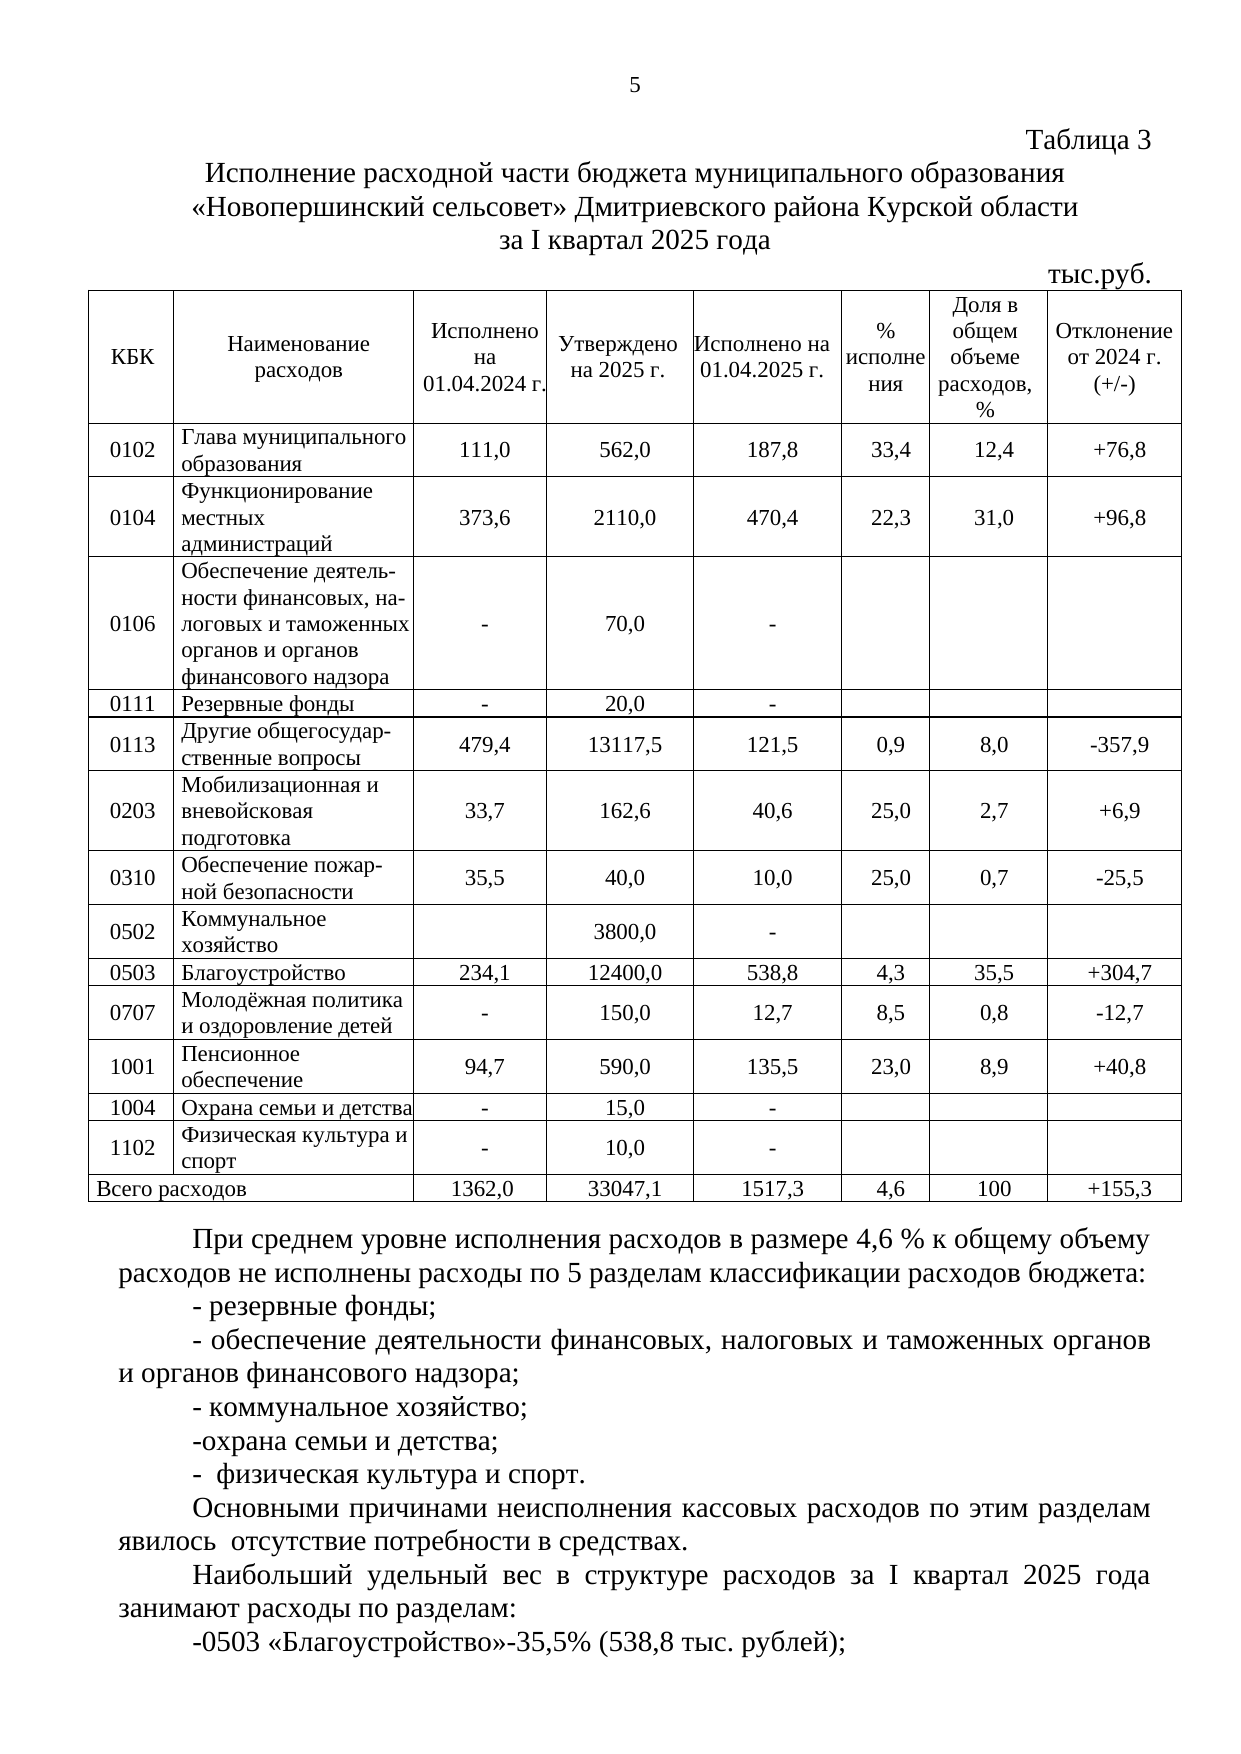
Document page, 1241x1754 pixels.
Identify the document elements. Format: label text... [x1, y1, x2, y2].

table_cell 0707 [89, 986, 173, 1039]
table_cell 0503 [89, 959, 173, 985]
table_cell 8,9 [930, 1040, 1047, 1093]
table_cell 0102 [89, 424, 173, 476]
table_cell 8,0 [930, 718, 1047, 770]
table_cell [842, 690, 929, 716]
table_cell 1004 [89, 1094, 173, 1120]
table_cell [930, 690, 1047, 716]
text - коммунальное хозяйство; [118, 1389, 1152, 1423]
table_cell [1048, 1094, 1181, 1120]
table_cell 25,0 [842, 771, 929, 850]
table_header Доля в общем объеме расходов, % [930, 291, 1047, 422]
table_cell Физическая культура и спорт [174, 1121, 413, 1174]
table_cell 590,0 [547, 1040, 693, 1093]
table_cell 538,8 [694, 959, 841, 985]
table_cell 1001 [89, 1040, 173, 1093]
table_cell -357,9 [1048, 718, 1181, 770]
table_cell [842, 905, 929, 958]
table_header Отклонение от 2024 г. (+/-) [1048, 291, 1181, 422]
table_cell 15,0 [547, 1094, 693, 1120]
table_cell 150,0 [547, 986, 693, 1039]
text - физическая культура и спорт. [118, 1456, 1152, 1490]
table_cell 12400,0 [547, 959, 693, 985]
table_cell 33047,1 [547, 1175, 693, 1201]
table_cell 23,0 [842, 1040, 929, 1093]
text тыс.руб. [118, 256, 1152, 289]
table_cell 10,0 [547, 1121, 693, 1174]
table_cell 2,7 [930, 771, 1047, 850]
table_cell - [694, 557, 841, 689]
table_cell [930, 905, 1047, 958]
table_cell - [414, 986, 546, 1039]
table_cell Другие общегосудар-ственные вопросы [174, 718, 413, 770]
table_cell 4,6 [842, 1175, 929, 1201]
table_cell 3800,0 [547, 905, 693, 958]
table_cell Обеспечение пожар-ной безопасности [174, 851, 413, 904]
table_cell 35,5 [414, 851, 546, 904]
table_cell [842, 557, 929, 689]
text Наибольший удельный вес в структуре расходов за I квартал 2025 года занимают расходы по разделам: [118, 1557, 1152, 1624]
text -охрана семьи и детства; [118, 1423, 1152, 1456]
table_cell Молодёжная политика и оздоровление детей [174, 986, 413, 1039]
table_cell -12,7 [1048, 986, 1181, 1039]
table_cell 25,0 [842, 851, 929, 904]
table_cell 373,6 [414, 477, 546, 556]
table_cell 0203 [89, 771, 173, 850]
table_cell - [414, 1094, 546, 1120]
table_header % исполнения [842, 291, 929, 422]
table_cell 0,8 [930, 986, 1047, 1039]
table_cell Мобилизационная и вневойсковая подготовка [174, 771, 413, 850]
table_cell 111,0 [414, 424, 546, 476]
table_header Наименование расходов [174, 291, 413, 422]
table_cell - [414, 1121, 546, 1174]
table_cell 8,5 [842, 986, 929, 1039]
table_cell 33,4 [842, 424, 929, 476]
text При среднем уровне исполнения расходов в размере 4,6 % к общему объему расходов не исполнены расходы по 5 разделам классификации расходов бюджета: [118, 1221, 1152, 1288]
text Основными причинами неисполнения кассовых расходов по этим разделам явилось отсутствие потребности в средствах. [118, 1490, 1152, 1557]
table_cell 0310 [89, 851, 173, 904]
table_cell 121,5 [694, 718, 841, 770]
table_cell [930, 1094, 1047, 1120]
table_cell +6,9 [1048, 771, 1181, 850]
table_cell [930, 1121, 1047, 1174]
text -0503 «Благоустройство»-35,5% (538,8 тыс. рублей); [118, 1624, 1152, 1657]
table_cell 0111 [89, 690, 173, 716]
table_cell - [694, 1094, 841, 1120]
table_cell 0,9 [842, 718, 929, 770]
table_cell 40,0 [547, 851, 693, 904]
table_cell 33,7 [414, 771, 546, 850]
table_cell Пенсионное обеспечение [174, 1040, 413, 1093]
table_cell +96,8 [1048, 477, 1181, 556]
table_cell 0113 [89, 718, 173, 770]
table_header Исполнено на 01.04.2025 г. [694, 291, 841, 422]
table_cell +304,7 [1048, 959, 1181, 985]
table_cell [1048, 557, 1181, 689]
table_cell +40,8 [1048, 1040, 1181, 1093]
table_cell -25,5 [1048, 851, 1181, 904]
table_cell 70,0 [547, 557, 693, 689]
text - обеспечение деятельности финансовых, налоговых и таможенных органов и органов финансового надзора; [118, 1322, 1152, 1389]
table_cell - [414, 690, 546, 716]
table_cell 135,5 [694, 1040, 841, 1093]
table_cell 562,0 [547, 424, 693, 476]
table_cell 4,3 [842, 959, 929, 985]
table_cell 1362,0 [414, 1175, 546, 1201]
table_cell 22,3 [842, 477, 929, 556]
table_cell - [694, 905, 841, 958]
table_cell 1102 [89, 1121, 173, 1174]
table_cell 1517,3 [694, 1175, 841, 1201]
table_cell [1048, 905, 1181, 958]
table_cell Резервные фонды [174, 690, 413, 716]
table_cell - [414, 557, 546, 689]
table_cell 470,4 [694, 477, 841, 556]
table_cell [1048, 1121, 1181, 1174]
table_cell 13117,5 [547, 718, 693, 770]
table_cell 187,8 [694, 424, 841, 476]
table_cell 31,0 [930, 477, 1047, 556]
table_cell [414, 905, 546, 958]
table_cell 2110,0 [547, 477, 693, 556]
table_cell 20,0 [547, 690, 693, 716]
table_cell [1048, 690, 1181, 716]
table_cell Охрана семьи и детства [174, 1094, 413, 1120]
table_cell 40,6 [694, 771, 841, 850]
table_cell 10,0 [694, 851, 841, 904]
table_cell 0502 [89, 905, 173, 958]
table_cell 479,4 [414, 718, 546, 770]
table_cell - [694, 690, 841, 716]
table_cell [842, 1121, 929, 1174]
table_cell Коммунальное хозяйство [174, 905, 413, 958]
table_cell Обеспечение деятель-ности финансовых, на-логовых и таможенных органов и органов финансового надзора [174, 557, 413, 689]
table_header Утверждено на 2025 г. [547, 291, 693, 422]
table_cell 12,4 [930, 424, 1047, 476]
text Таблица 3 [118, 122, 1152, 155]
table_cell [842, 1094, 929, 1120]
table_cell 0,7 [930, 851, 1047, 904]
text - резервные фонды; [118, 1288, 1152, 1322]
table_header КБК [89, 291, 173, 422]
text за I квартал 2025 года [118, 222, 1152, 256]
table_cell Благоустройство [174, 959, 413, 985]
table_cell 0104 [89, 477, 173, 556]
table_cell +155,3 [1048, 1175, 1181, 1201]
table_cell Глава муниципального образования [174, 424, 413, 476]
table_cell +76,8 [1048, 424, 1181, 476]
table_cell [930, 557, 1047, 689]
text Исполнение расходной части бюджета муниципального образования [118, 155, 1152, 189]
table_cell 100 [930, 1175, 1047, 1201]
table_cell Функционирование местных администраций [174, 477, 413, 556]
table_cell 162,6 [547, 771, 693, 850]
table_cell 0106 [89, 557, 173, 689]
table_cell - [694, 1121, 841, 1174]
table_cell 234,1 [414, 959, 546, 985]
table_cell 94,7 [414, 1040, 546, 1093]
table_cell 12,7 [694, 986, 841, 1039]
text «Новопершинский сельсовет» Дмитриевского района Курской области [118, 189, 1152, 222]
table_cell 35,5 [930, 959, 1047, 985]
table_cell Всего расходов [89, 1175, 413, 1201]
table_header Исполнено на 01.04.2024 г. [414, 291, 546, 422]
